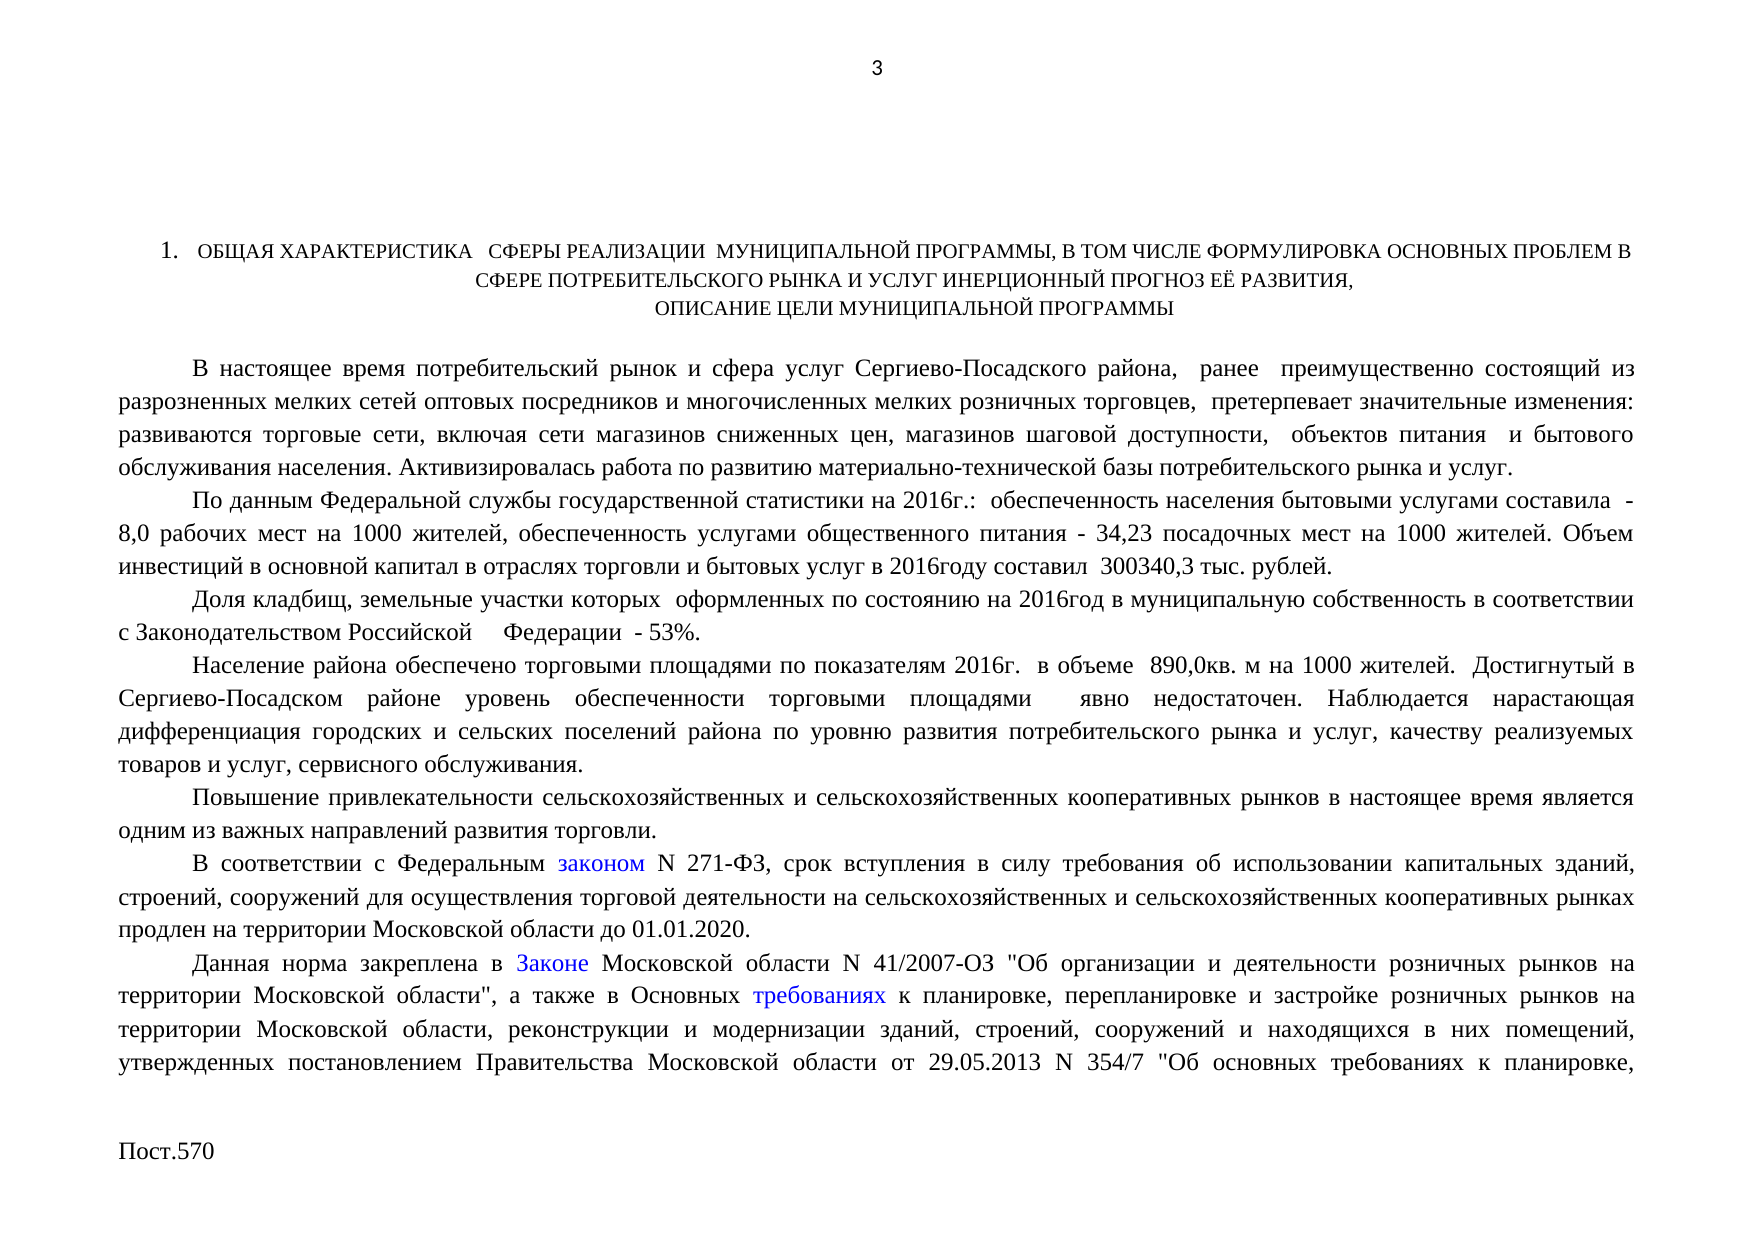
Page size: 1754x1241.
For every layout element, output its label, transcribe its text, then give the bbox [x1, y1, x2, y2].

text Доля кладбищ, земельные участки которых оформленных по состоянию на 2016год в муниципальную собственность в соответствии с Законодательством Российской Федерации - 53%. [118, 584, 1636, 646]
list ОБЩАЯ ХАРАКТЕРИСТИКА СФЕРЫ РЕАЛИЗАЦИИ МУНИЦИПАЛЬНОЙ ПРОГРАММЫ, В ТОМ ЧИСЛЕ ФОРМУЛИРОВКА ОСНОВНЫХ ПРОБЛЕМ В СФЕРЕ ПОТРЕБИТЕЛЬСКОГО РЫНКА И УСЛУГ ИНЕРЦИОННЫЙ ПРОГНОЗ ЕЁ РАЗВИТИЯ, ОПИСАНИЕ ЦЕЛИ МУНИЦИПАЛЬНОЙ ПРОГРАММЫ [156, 236, 1636, 319]
text Повышение привлекательности сельскохозяйственных и сельскохозяйственных кооперативных рынков в настоящее время является одним из важных направлений развития торговли. [118, 782, 1636, 844]
text В соответствии с Федеральным законом N 271-ФЗ, срок вступления в силу требования об использовании капитальных зданий, строений, сооружений для осуществления торговой деятельности на сельскохозяйственных и сельскохозяйственных кооперативных рынках продлен на территории Московской области до 01.01.2020. [118, 848, 1636, 943]
text В настоящее время потребительский рынок и сфера услуг Сергиево-Посадского района, ранее преимущественно состоящий из разрозненных мелких сетей оптовых посредников и многочисленных мелких розничных торговцев, претерпевает значительные изменения: развиваются торговые сети, включая сети магазинов сниженных цен, магазинов шаговой доступности, объектов питания и бытового обслуживания населения. Активизировалась работа по развитию материально-технической базы потребительского рынка и услуг. [118, 353, 1636, 481]
text По данным Федеральной службы государственной статистики на 2016г.: обеспеченность населения бытовыми услугами составила - 8,0 рабочих мест на 1000 жителей, обеспеченность услугами общественного питания - 34,23 посадочных мест на 1000 жителей. Объем инвестиций в основной капитал в отраслях торговли и бытовых услуг в 2016году составил 300340,3 тыс. рублей. [118, 485, 1636, 580]
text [118, 948, 1636, 1075]
text Население района обеспечено торговыми площадями по показателям 2016г. в объеме 890,0кв. м на 1000 жителей. Достигнутый в Сергиево-Посадском районе уровень обеспеченности торговыми площадями явно недостаточен. Наблюдается нарастающая дифференциация городских и сельских поселений района по уровню развития потребительского рынка и услуг, качеству реализуемых товаров и услуг, сервисного обслуживания. [118, 650, 1636, 778]
